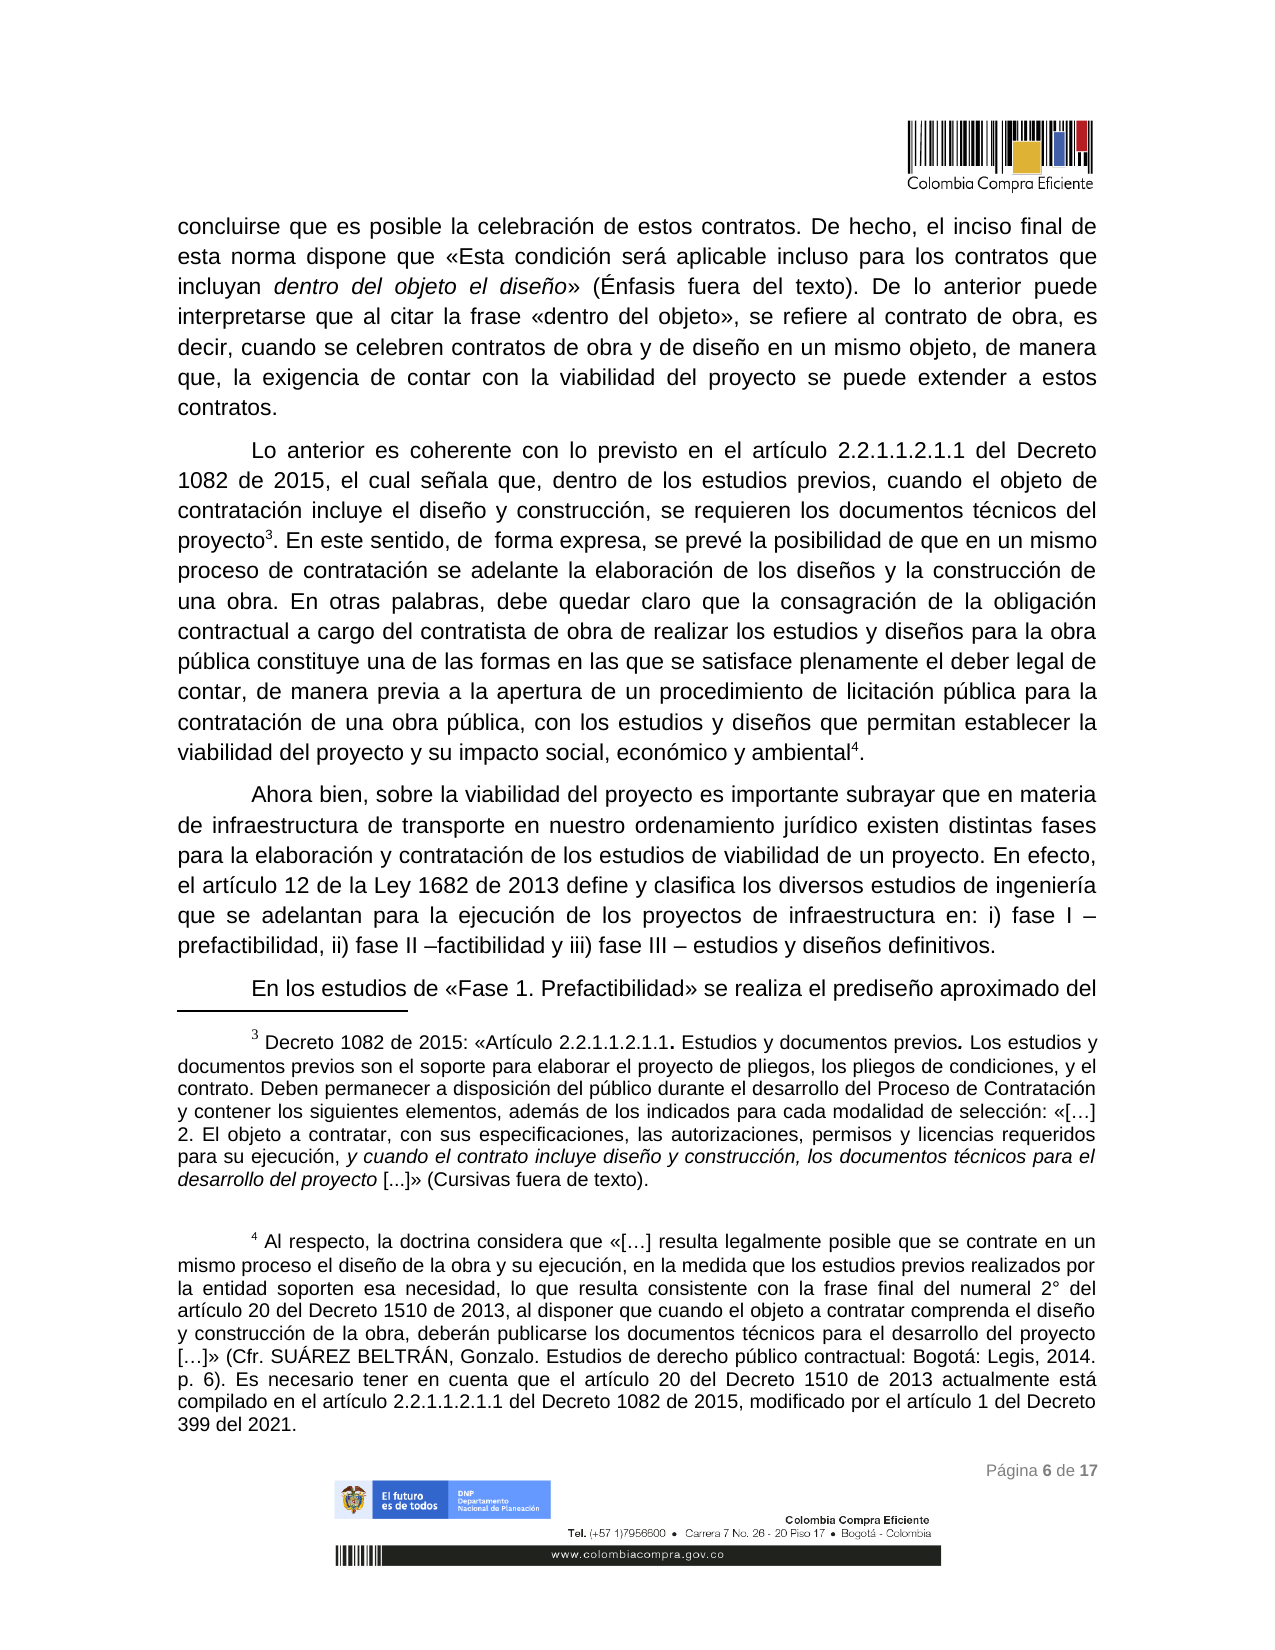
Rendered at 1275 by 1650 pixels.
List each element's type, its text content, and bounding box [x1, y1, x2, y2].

text Ahora bien, sobre la viabilidad del proyecto es importante subrayar que en materia de infraestructura de transporte en nuestro ordenamiento jurídico existen distintas fases para la elaboración y contratación de los estudios de viabilidad de un proyecto. En efecto, el artículo 12 de la Ley 1682 de 2013 define y clasifica los diversos estudios de ingeniería que se adelantan para la ejecución de los proyectos de infraestructura en: i) fase I – prefactibilidad, ii) fase II –factibilidad y iii) fase III – estudios y diseños definitivos. [177, 781, 1098, 959]
picture [334, 1480, 942, 1566]
text Lo anterior es coherente con lo previsto en el artículo 2.2.1.1.2.1.1 del Decreto 1082 de 2015, el cual señala que, dentro de los estudios previos, cuando el objeto de contratación incluye el diseño y construcción, se requieren los documentos técnicos del proyecto. En este sentido, de forma expresa, se prevé la posibilidad de que en un mismo proceso de contratación se adelante la elaboración de los diseños y la construcción de una obra. En otras palabras, debe quedar claro que la consagración de la obligación contractual a cargo del contratista de obra de realizar los estudios y diseños para la obra pública constituye una de las formas en las que se satisface plenamente el deber legal de contar, de manera previa a la apertura de un procedimiento de licitación pública para la contratación de una obra pública, con los estudios y diseños que permitan establecer la viabilidad del proyecto y su impacto social, económico y ambiental. [177, 437, 1098, 765]
text Inclusive de la misma redacción del artículo 87 de la Ley 1474 de 2011 puede concluirse que es posible la celebración de estos contratos. De hecho, el inciso final de esta norma dispone que «Esta condición será aplicable incluso para los contratos que incluyan dentro del objeto el diseño» (Énfasis fuera del texto). De lo anterior puede interpretarse que al citar la frase «dentro del objeto», se refiere al contrato de obra, es decir, cuando se celebren contratos de obra y de diseño en un mismo objeto, de manera que, la exigencia de contar con la viabilidad del proyecto se puede extender a estos contratos. [177, 213, 1098, 420]
picture [899, 114, 1099, 196]
